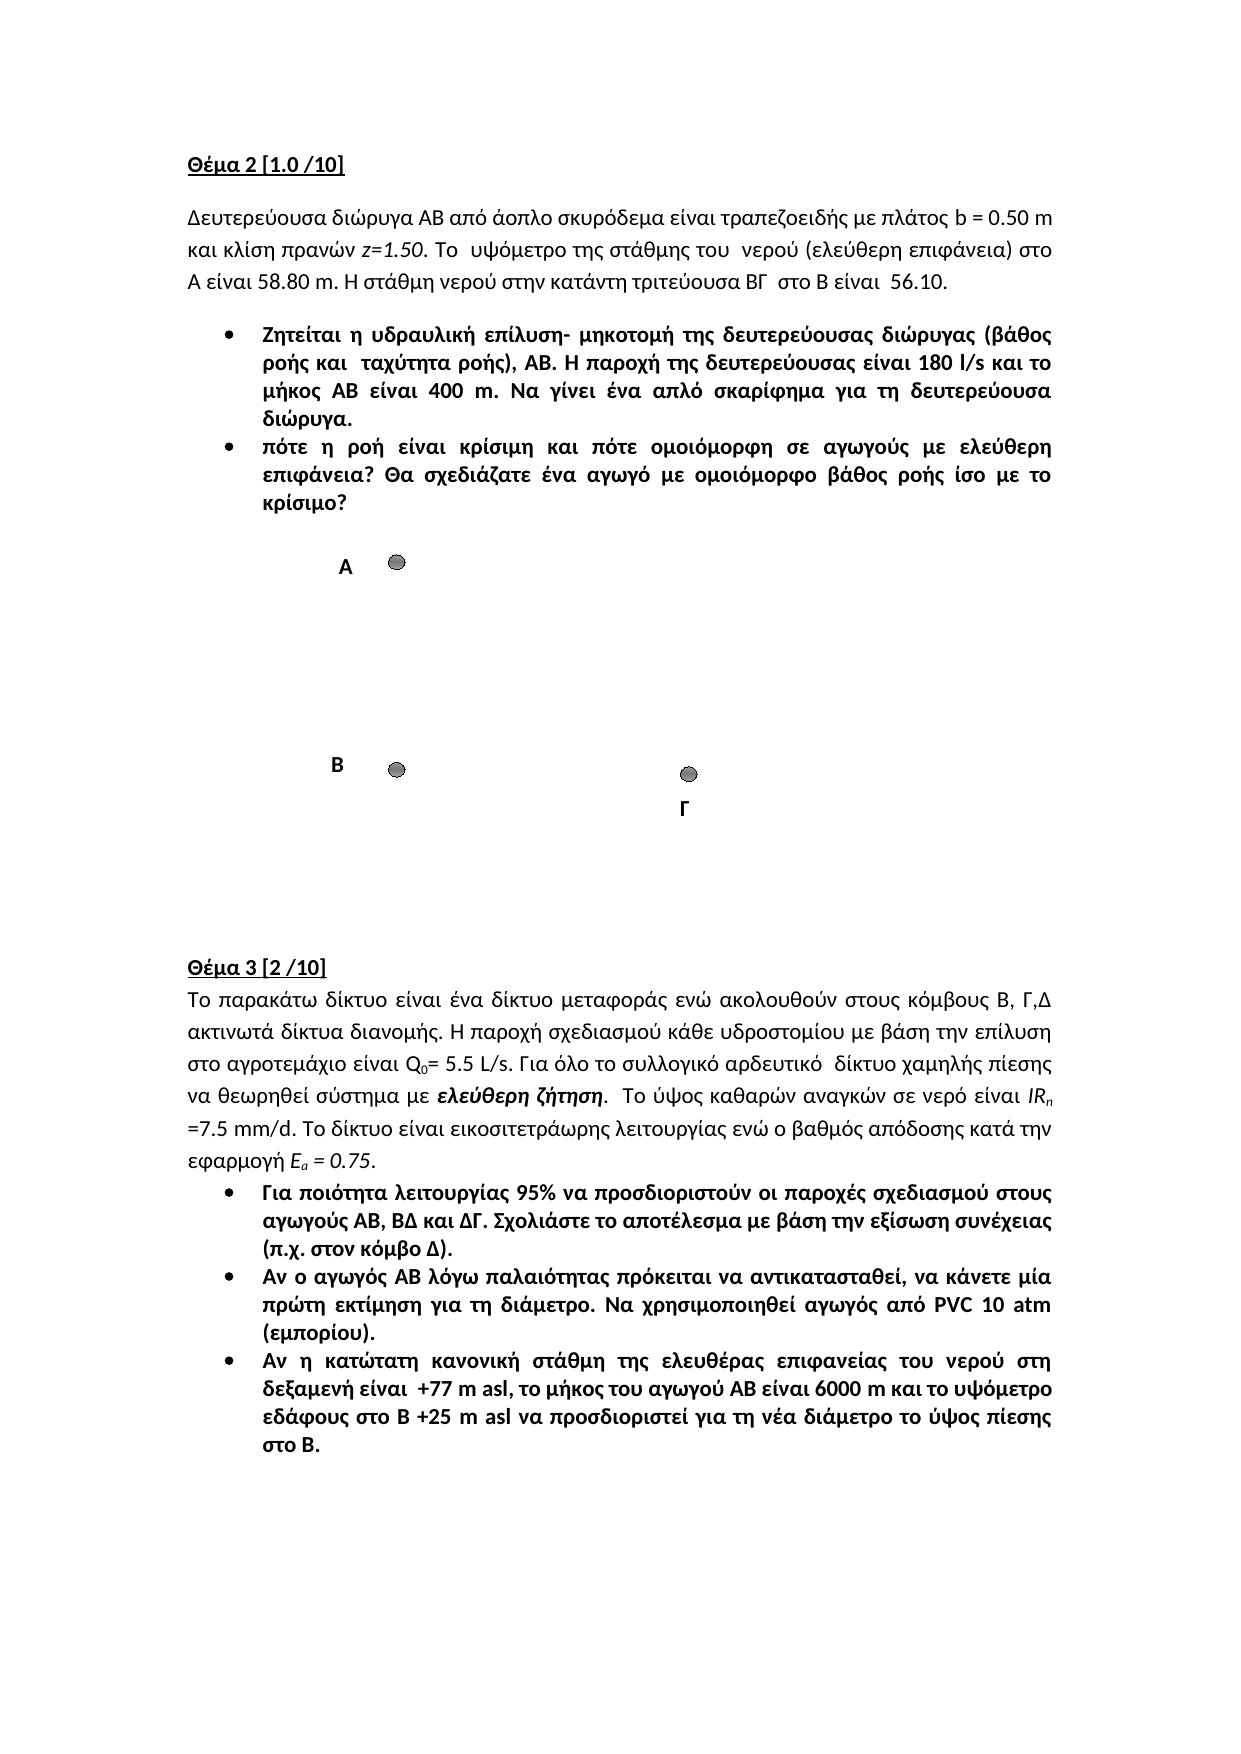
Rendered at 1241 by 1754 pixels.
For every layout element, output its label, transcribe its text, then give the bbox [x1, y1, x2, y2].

text To παρακάτω δίκτυο είναι ένα δίκτυο μεταφοράς ενώ ακολουθούν στους κόμβους Β, Γ,Δ ακτινωτά δίκτυα διανομής. Η παροχή σχεδιασμού κάθε υδροστομίου με βάση την επίλυση στο αγροτεμάχιο είναι Q0= 5.5 L/s. Για όλο το συλλογικό αρδευτικό δίκτυο χαμηλής πίεσης να θεωρηθεί σύστημα με ελεύθερη ζήτηση. Το ύψος καθαρών αναγκών σε νερό είναι IRn =7.5 mm/d. To δίκτυο είναι εικοσιτετράωρης λειτουργίας ενώ ο βαθμός απόδοσης κατά την εφαρμογή Εa = 0.75. [187, 985, 1053, 1174]
list Για ποιότητα λειτουργίας 95% να προσδιοριστούν οι παροχές σχεδιασμού στους αγωγούς ΑΒ, ΒΔ και ΔΓ. Σχολιάστε το αποτέλεσμα με βάση την εξίσωση συνέχειας (π.χ. στον κόμβο Δ). [225, 1178, 1053, 1262]
list Zητείται η υδραυλική επίλυση- μηκοτομή της δευτερεύουσας διώρυγας (βάθος ροής και ταχύτητα ροής), ΑΒ. Η παροχή της δευτερεύουσας είναι 180 l/s και το μήκος ΑΒ είναι 400 m. Να γίνει ένα απλό σκαρίφημα για τη δευτερεύουσα διώρυγα. [225, 320, 1053, 432]
text Θέμα 2 [1.0 /10] [187, 150, 1053, 178]
text Θέμα 3 [2 /10] [187, 953, 1053, 981]
text Δευτερεύουσα διώρυγα ΑΒ από άοπλο σκυρόδεμα είναι τραπεζοειδής με πλάτος b = 0.50 m και κλίση πρανών z=1.50. To υψόμετρο της στάθμης του νερού (ελεύθερη επιφάνεια) στο Α είναι 58.80 m. Η στάθμη νερού στην κατάντη τριτεύουσα ΒΓ στο Β είναι 56.10. [187, 203, 1053, 295]
list Αν η κατώτατη κανονική στάθμη της ελευθέρας επιφανείας του νερού στη δεξαμενή είναι +77 m asl, το μήκος του αγωγού ΑΒ είναι 6000 m και το υψόμετρο εδάφους στο Β +25 m asl να προσδιοριστεί για τη νέα διάμετρο το ύψος πίεσης στο Β. [225, 1346, 1053, 1458]
list πότε η ροή είναι κρίσιμη και πότε ομοιόμορφη σε αγωγούς με ελεύθερη επιφάνεια? Θα σχεδιάζατε ένα αγωγό με ομοιόμορφο βάθος ροής ίσο με το κρίσιμο? [225, 432, 1053, 517]
list Αν ο αγωγός AB λόγω παλαιότητας πρόκειται να αντικατασταθεί, να κάνετε μία πρώτη εκτίμηση για τη διάμετρο. Να χρησιμοποιηθεί αγωγός από PVC 10 atm (εμπορίου). [225, 1262, 1053, 1346]
